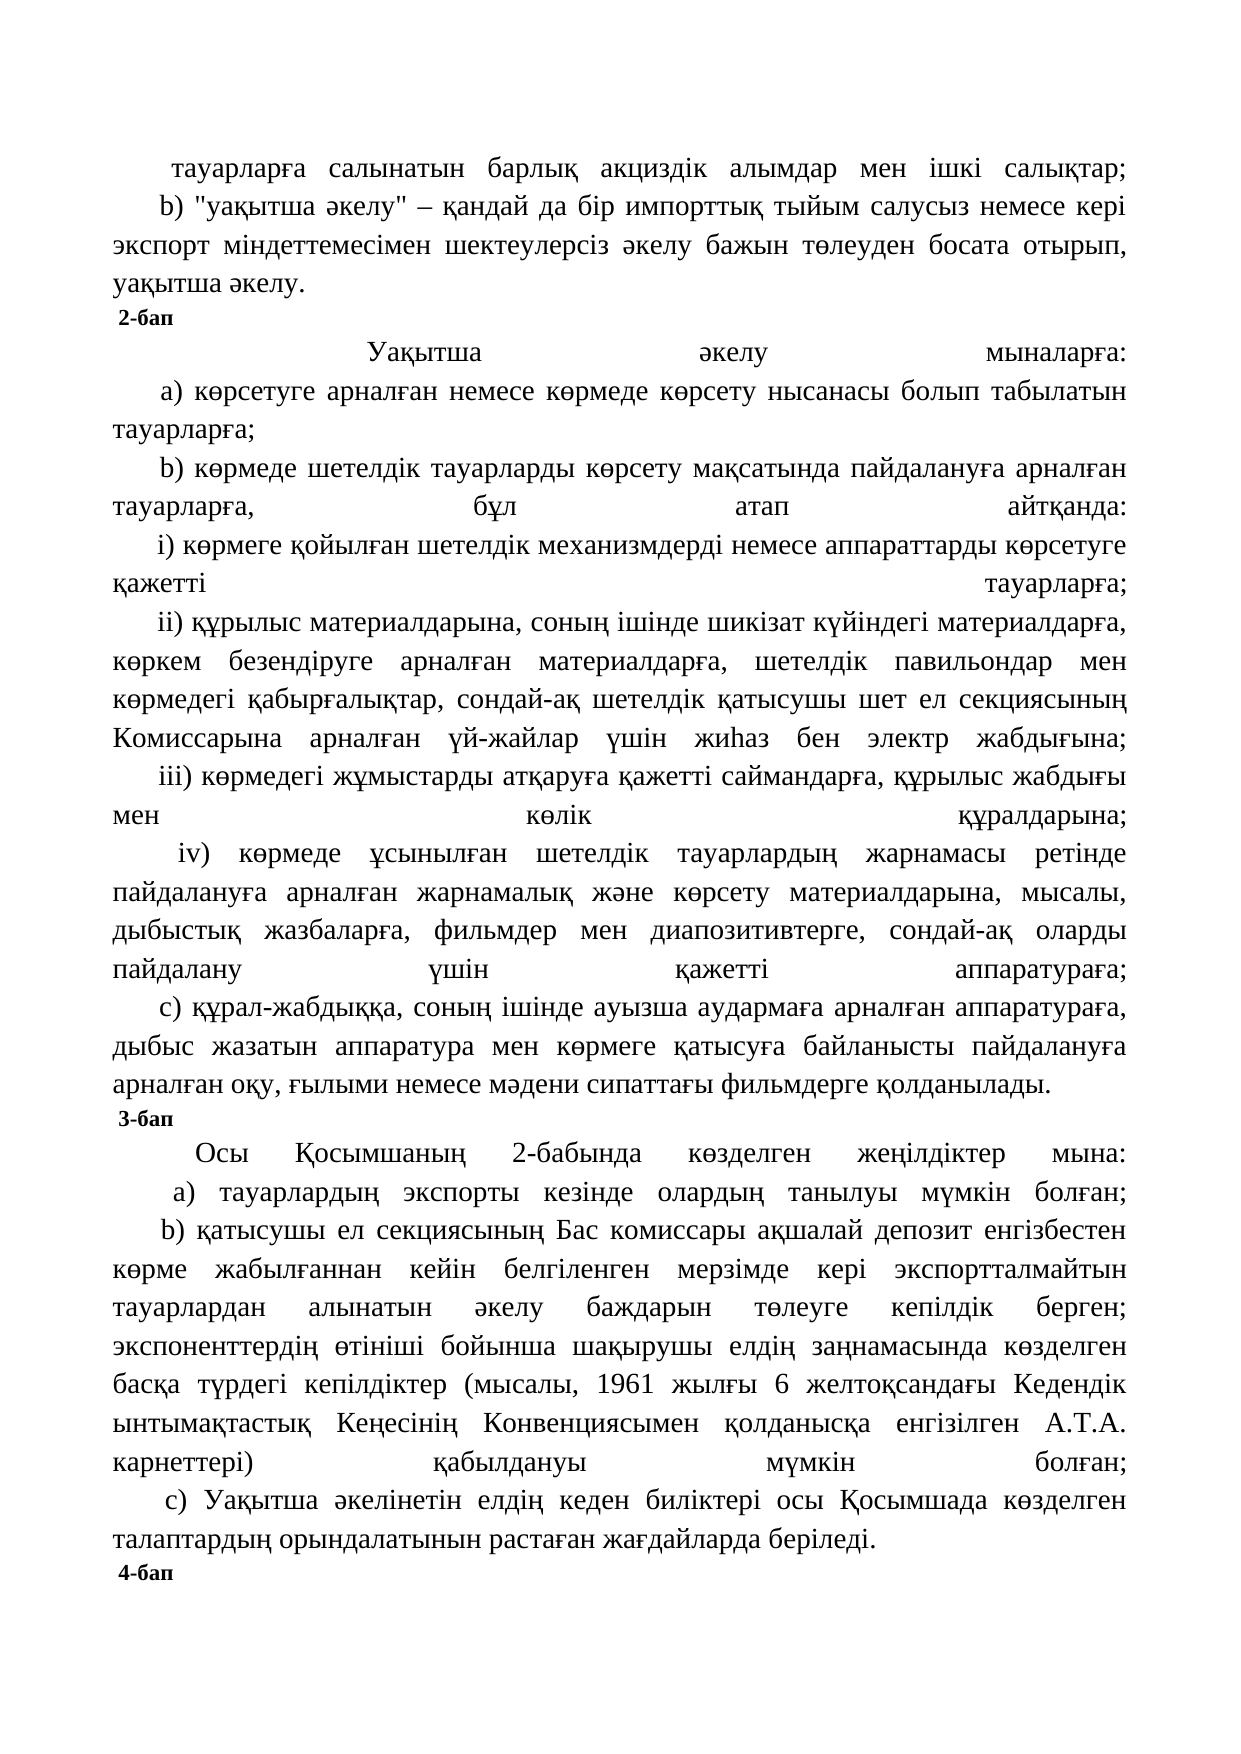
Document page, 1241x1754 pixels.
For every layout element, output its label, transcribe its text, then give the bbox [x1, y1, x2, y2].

text 3-бап [112, 1105, 1128, 1132]
text Осы Қосымшаның 2-бабында көзделген жеңілдіктер мына: а) тауарлардың экспорты кезінде олардың танылуы мүмкін болған; b) қатысушы ел секциясының Бас комиссары ақшалай депозит енгізбестен көрме жабылғаннан кейін белгіленген мерзімде кері экспортталмайтын тауарлардан алынатын әкелу баждарын төлеуге кепілдік берген; экспоненттердің өтініші бойынша шақырушы елдің заңнамасында көзделген басқа түрдегі кепілдіктер (мысалы, 1961 жылғы 6 желтоқсандағы Кедендік ынтымақтастық Кеңесінің Конвенциясымен қолданысқа енгізілген А.Т.А. карнеттері) қабылдануы мүмкін болған; c) Уақытша әкелінетін елдің кеден биліктері осы Қосымшада көзделген талаптардың орындалатынын растаған жағдайларда беріледі. [112, 1135, 1128, 1554]
text 4-бап [112, 1559, 1128, 1586]
text Уақытша әкелу мыналарға: а) көрсетуге арналған немесе көрмеде көрсету нысанасы болып табылатын тауарларға; b) көрмеде шетелдік тауарларды көрсету мақсатында пайдалануға арналған тауарларға, бұл атап айтқанда: i) көрмеге қойылған шетелдік механизмдерді немесе аппараттарды көрсетуге қажетті тауарларға; ii) құрылыс материалдарына, соның ішінде шикізат күйіндегі материалдарға, көркем безендіруге арналған материалдарға, шетелдік павильондар мен көрмедегі қабырғалықтар, сондай-ақ шетелдік қатысушы шет ел секциясының Комиссарына арналған үй-жайлар үшін жиһаз бен электр жабдығына; iii) көрмедегі жұмыстарды атқаруға қажетті саймандарға, құрылыс жабдығы мен көлік құралдарына; iv) көрмеде ұсынылған шетелдік тауарлардың жарнамасы ретінде пайдалануға арналған жарнамалық және көрсету материалдарына, мысалы, дыбыстық жазбаларға, фильмдер мен диапозитивтерге, сондай-ақ оларды пайдалану үшін қажетті аппаратураға; c) құрал-жабдыққа, соның ішінде ауызша аудармаға арналған аппаратураға, дыбыс жазатын аппаратура мен көрмеге қатысуға байланысты пайдалануға арналған оқу, ғылыми немесе мәдени сипаттағы фильмдерге қолданылады. [112, 334, 1128, 1100]
text 2-бап [112, 304, 1128, 331]
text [112, 150, 1128, 299]
